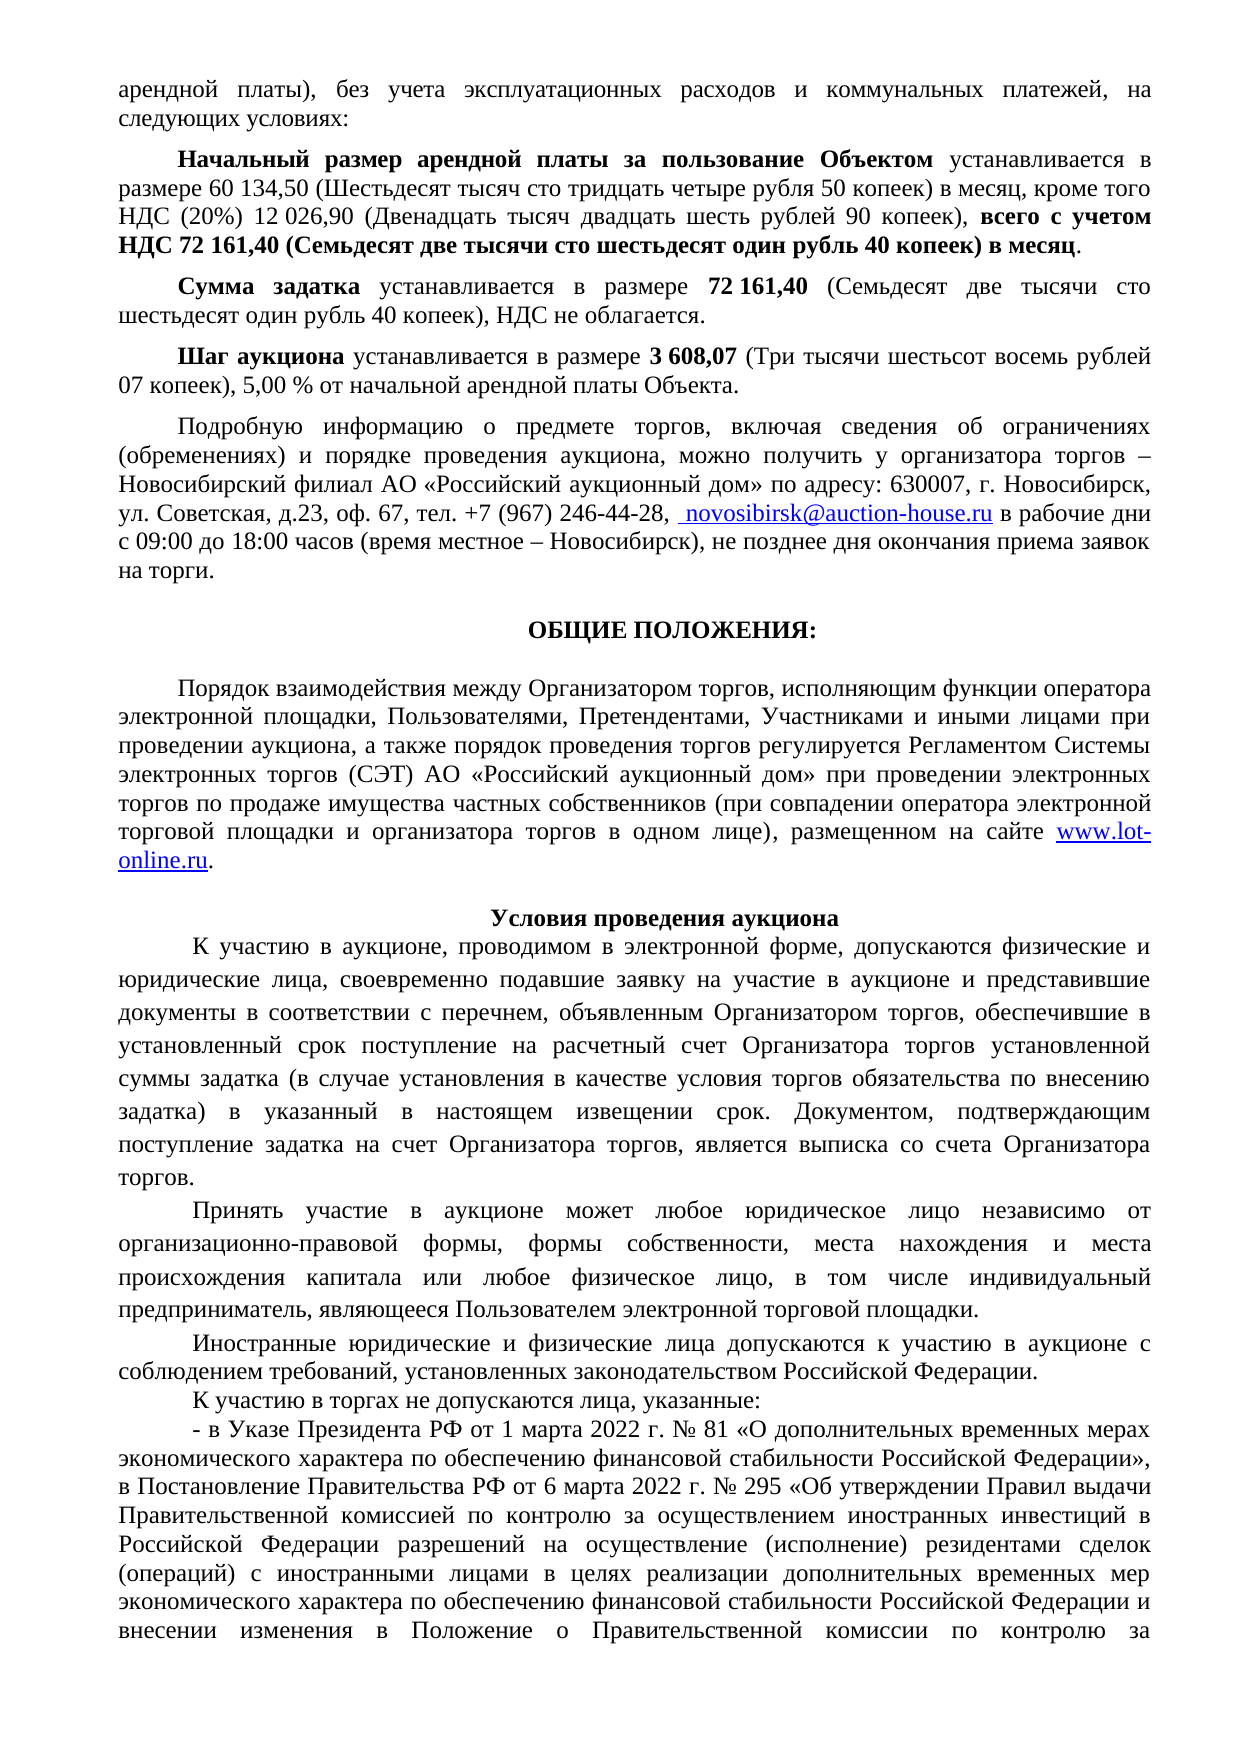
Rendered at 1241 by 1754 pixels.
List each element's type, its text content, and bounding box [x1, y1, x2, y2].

list Принять участие в аукционе может любое юридическое лицо независимо от организационно-правовой формы, формы собственности, места нахождения и места происхождения капитала или любое физическое лицо, в том числе индивидуальный предприниматель, являющееся Пользователем электронной торговой площадки. [118, 1196, 1152, 1323]
text К участию в торгах не допускаются лица, указанные: [118, 1385, 1152, 1414]
list Иностранные юридические и физические лица допускаются к участию в аукционе с соблюдением требований, установленных законодательством Российской Федерации. [118, 1328, 1152, 1385]
text Сумма задатка устанавливается в размере 72 161,40 (Семьдесят две тысячи сто шестьдесят один рубль 40 копеек), НДС не облагается. [118, 271, 1152, 329]
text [118, 74, 1152, 131]
text Подробную информацию о предмете торгов, включая сведения об ограничениях (обременениях) и порядке проведения аукциона, можно получить у организатора торгов – Новосибирский филиал АО «Российский аукционный дом» по адресу: 630007, г. Новосибирск, ул. Советская, д.23, оф. 67, тел. +7 (967) 246-44-28, novosibirsk@auction-house.ru в рабочие дни с 09:00 до 18:00 часов (время местное – Новосибирск), не позднее дня окончания приема заявок на торги. [118, 411, 1152, 584]
text Шаг аукциона устанавливается в размере 3 608,07 (Три тысячи шестьсот восемь рублей 07 копеек), 5,00 % от начальной арендной платы Объекта. [118, 341, 1152, 399]
text Порядок взаимодействия между Организатором торгов, исполняющим функции оператора электронной площадки, Пользователями, Претендентами, Участниками и иными лицами при проведении аукциона, а также порядок проведения торгов регулируется Регламентом Системы электронных торгов (СЭТ) АО «Российский аукционный дом» при проведении электронных торгов по продаже имущества частных собственников (при совпадении оператора электронной торговой площадки и организатора торгов в одном лице), размещенном на сайте www.lot-online.ru. [118, 673, 1152, 874]
text Начальный размер арендной платы за пользование Объектом устанавливается в размере 60 134,50 (Шестьдесят тысяч сто тридцать четыре рубля 50 копеек) в месяц, кроме того НДС (20%) 12 026,90 (Двенадцать тысяч двадцать шесть рублей 90 копеек), всего с учетом НДС 72 161,40 (Семьдесят две тысячи сто шестьдесят один рубль 40 копеек) в месяц. [118, 144, 1152, 259]
text ОБЩИЕ ПОЛОЖЕНИЯ: [118, 615, 1152, 644]
text Условия проведения аукциона [118, 903, 1152, 931]
list К участию в аукционе, проводимом в электронной форме, допускаются физические и юридические лица, своевременно подавшие заявку на участие в аукционе и представившие документы в соответствии с перечнем, объявленным Организатором торгов, обеспечившие в установленный срок поступление на расчетный счет Организатора торгов установленной суммы задатка (в случае установления в качестве условия торгов обязательства по внесению задатка) в указанный в настоящем извещении срок. Документом, подтверждающим поступление задатка на счет Организатора торгов, является выписка со счета Организатора торгов. [118, 931, 1152, 1191]
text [118, 1414, 1152, 1644]
